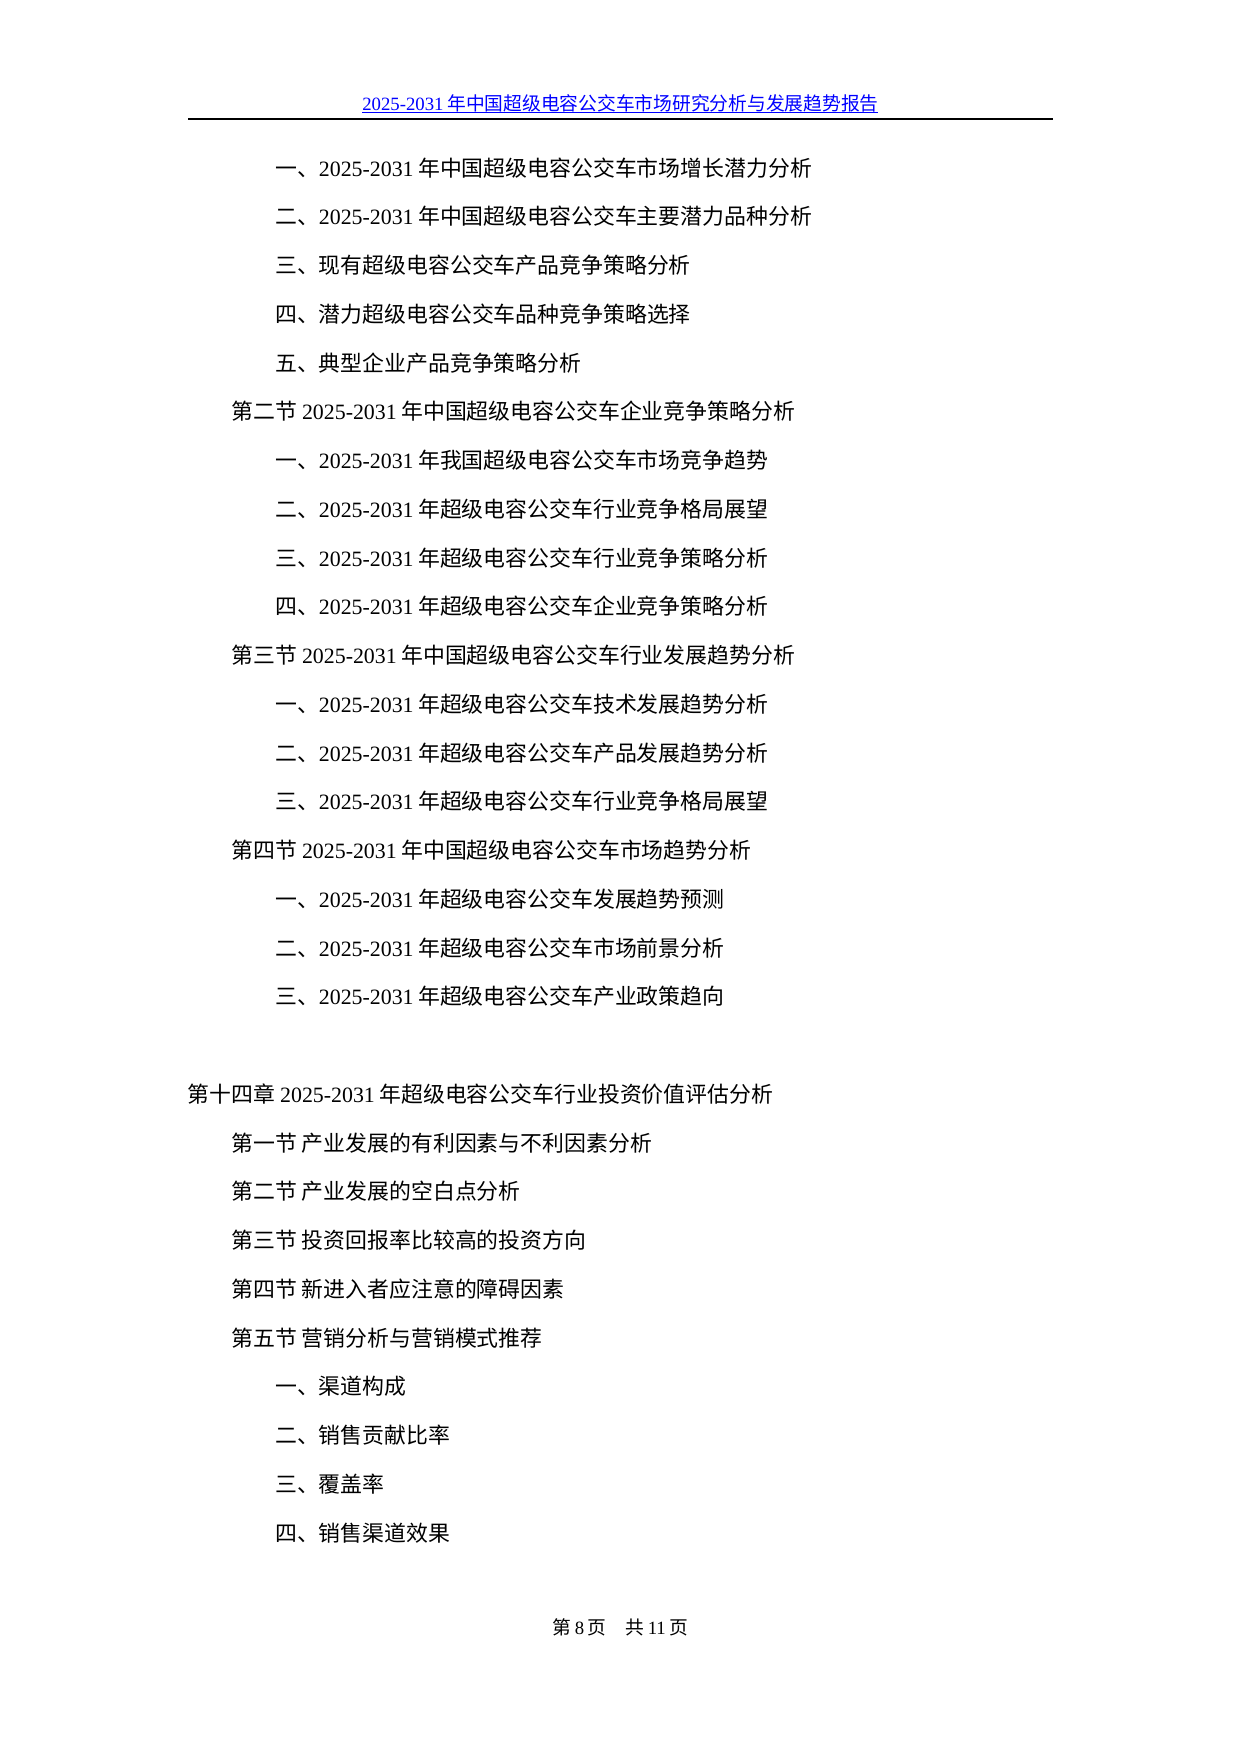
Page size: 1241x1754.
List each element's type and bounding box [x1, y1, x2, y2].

text [187, 150, 1053, 1548]
